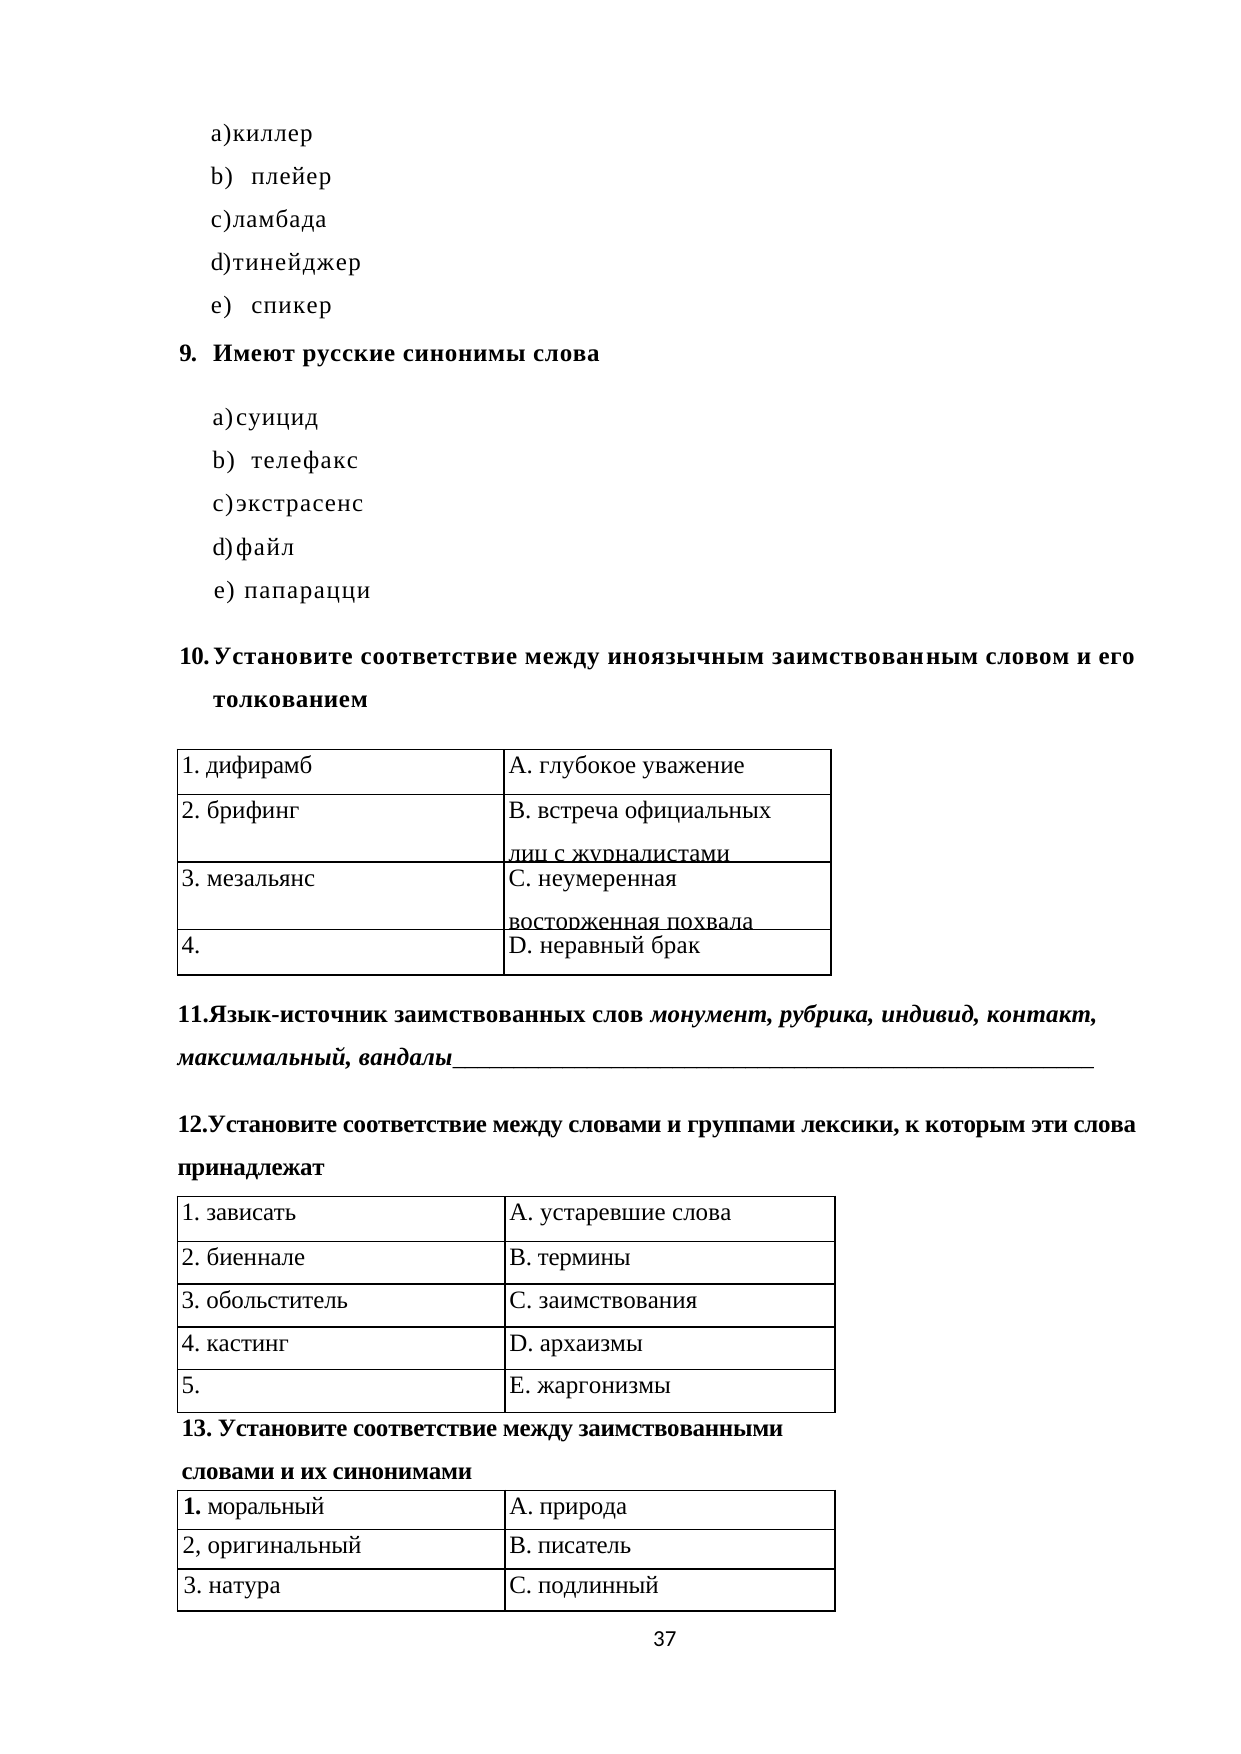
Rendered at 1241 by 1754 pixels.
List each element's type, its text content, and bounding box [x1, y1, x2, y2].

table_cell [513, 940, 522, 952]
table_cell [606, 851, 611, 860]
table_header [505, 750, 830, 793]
list телефакс [212, 445, 1152, 474]
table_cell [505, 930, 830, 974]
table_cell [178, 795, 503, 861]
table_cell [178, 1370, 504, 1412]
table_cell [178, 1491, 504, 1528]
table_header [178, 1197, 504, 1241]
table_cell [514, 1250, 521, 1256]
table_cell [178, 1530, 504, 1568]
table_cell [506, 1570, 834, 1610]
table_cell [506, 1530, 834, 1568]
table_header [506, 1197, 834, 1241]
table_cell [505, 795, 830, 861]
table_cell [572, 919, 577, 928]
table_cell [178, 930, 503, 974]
text 11.Язык-источник заимствованных слов монумент, рубрика, индивид, контакт, максимальный, вандалы _____________________ [177, 999, 1152, 1071]
text 12.Установите соответствие между словами и группами лексики, к которым эти слова принадлежат [177, 1109, 1152, 1181]
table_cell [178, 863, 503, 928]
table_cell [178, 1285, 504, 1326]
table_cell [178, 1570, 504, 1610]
list плейер [211, 161, 1152, 190]
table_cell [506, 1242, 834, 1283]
list спикер [211, 291, 1152, 319]
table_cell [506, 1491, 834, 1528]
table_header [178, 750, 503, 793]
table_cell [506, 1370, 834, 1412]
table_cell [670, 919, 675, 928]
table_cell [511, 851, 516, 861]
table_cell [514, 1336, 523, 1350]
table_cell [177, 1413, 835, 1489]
text е) папарацци [213, 575, 1152, 603]
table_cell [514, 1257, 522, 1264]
text 9. Имеют русские синонимы слова [179, 338, 1152, 367]
list файл [212, 532, 1152, 560]
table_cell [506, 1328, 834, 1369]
text 10. Установите соответствие между иноязычным заимствованным словом и его толкованием [179, 641, 1152, 713]
list суицид [212, 402, 1152, 431]
list экстрасенс [212, 488, 1152, 517]
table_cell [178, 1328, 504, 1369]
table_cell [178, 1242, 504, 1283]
list ламбада [211, 204, 1152, 233]
list тинейджер [211, 247, 1152, 276]
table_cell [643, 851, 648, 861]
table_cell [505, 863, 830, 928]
list киллер [211, 118, 1152, 147]
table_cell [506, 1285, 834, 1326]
